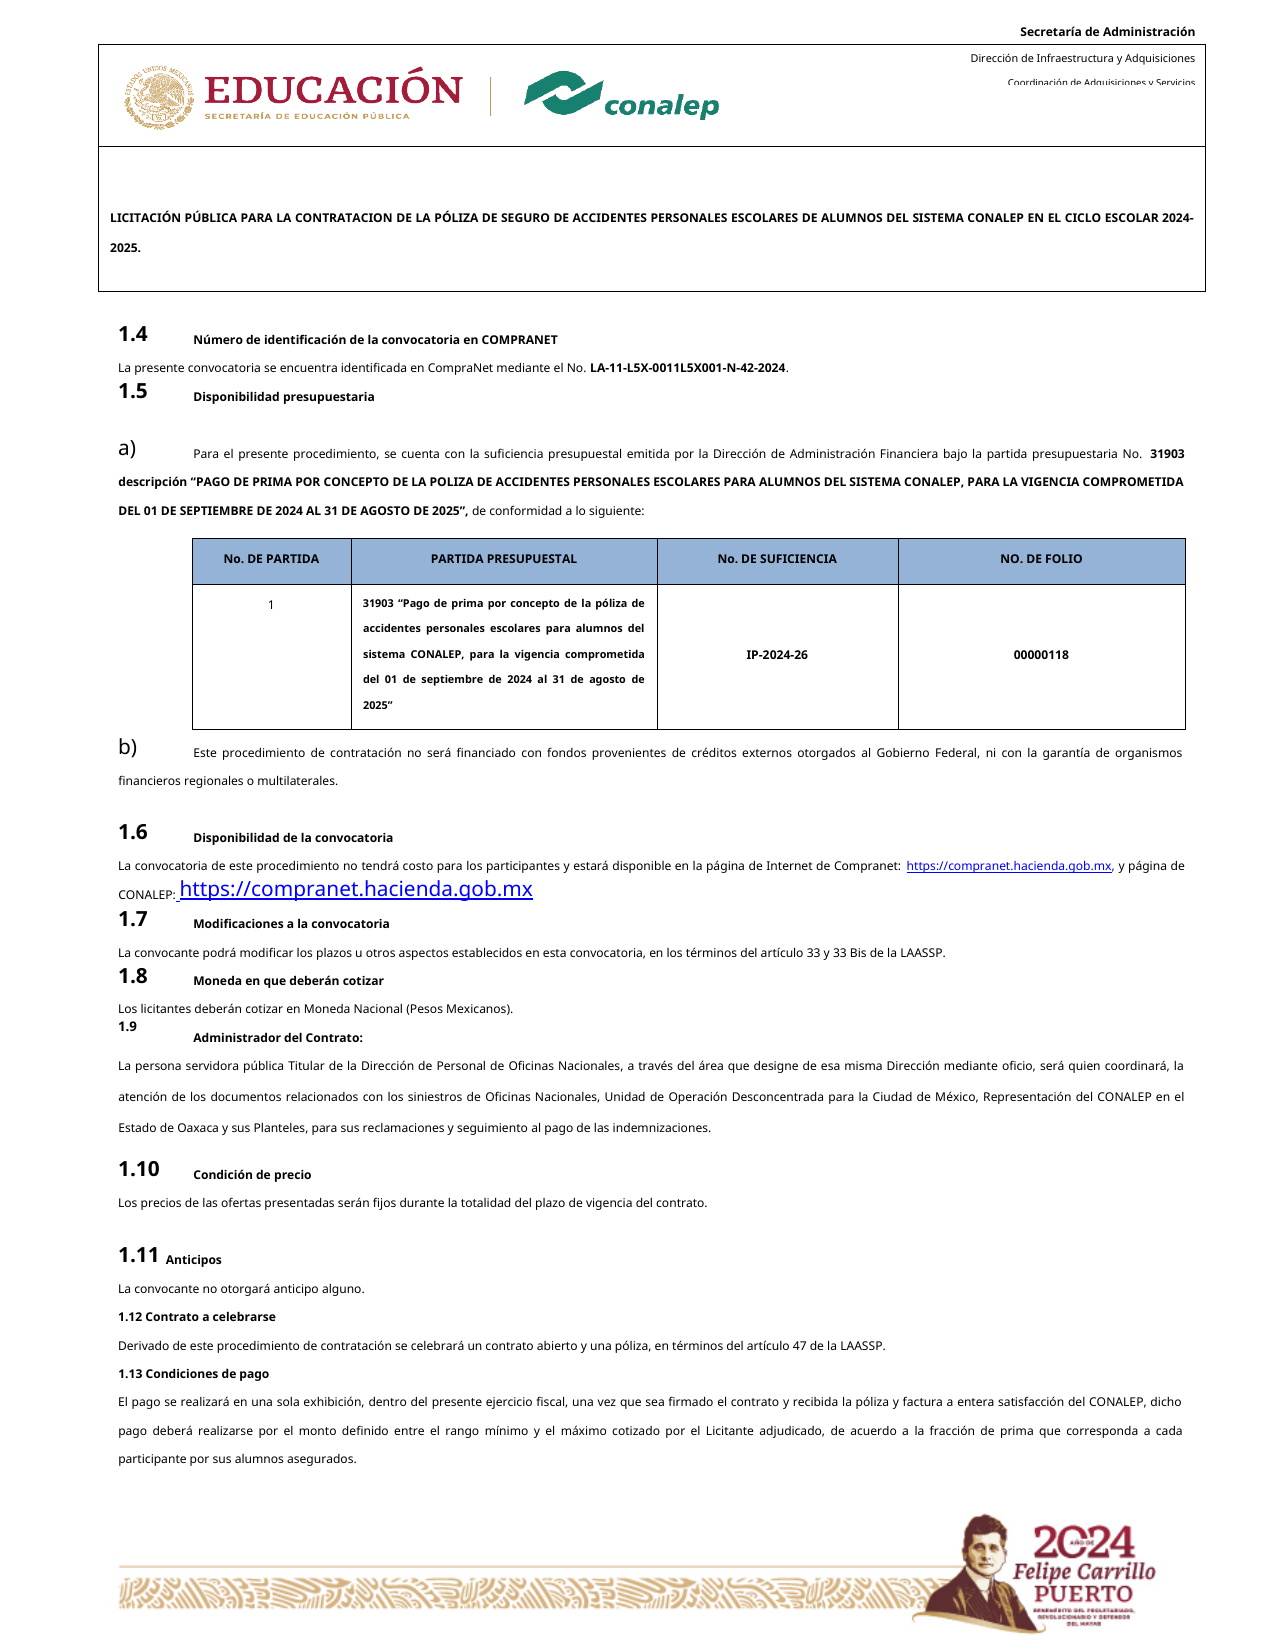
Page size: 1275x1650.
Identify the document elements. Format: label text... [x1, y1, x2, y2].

text El pago se realizará en una sola exhibición, dentro del presente ejercicio fiscal, una vez que sea firmado el contrato y recibida la póliza y factura a entera satisfacción del CONALEP, dicho pago deberá realizarse por el monto definido entre el rango mínimo y el máximo cotizado por el Licitante adjudicado, de acuerdo a la fracción de prima que corresponda a cada participante por sus alumnos asegurados. [118, 1382, 1185, 1467]
list Condición de precio [118, 1154, 1185, 1183]
table_header PARTIDA PRESUPUESTAL [352, 539, 657, 584]
picture [506, 59, 756, 131]
text La persona servidora pública Titular de la Dirección de Personal de Oficinas Nacionales, a través del área que designe de esa misma Dirección mediante oficio, será quien coordinará, la atención de los documentos relacionados con los siniestros de Oficinas Nacionales, Unidad de Operación Desconcentrada para la Ciudad de México, Representación del CONALEP en el Estado de Oaxaca y sus Planteles, para sus reclamaciones y seguimiento al pago de las indemnizaciones. [118, 1046, 1186, 1136]
list Número de identificación de la convocatoria en COMPRANET [118, 319, 1185, 348]
table_cell 00000118 [899, 585, 1185, 729]
list Para el presente procedimiento, se cuenta con la suficiencia presupuestal emitida por la Dirección de Administración Financiera bajo la partida presupuestaria No. 31903 descripción “PAGO DE PRIMA POR CONCEPTO DE LA POLIZA DE ACCIDENTES PERSONALES ESCOLARES PARA ALUMNOS DEL SISTEMA CONALEP, PARA LA VIGENCIA COMPROMETIDA DEL 01 DE SEPTIEMBRE DE 2024 AL 31 DE AGOSTO DE 2025”, de conformidad a lo siguiente: [118, 433, 1185, 519]
text 1.13 Condiciones de pago [118, 1354, 1185, 1382]
list Disponibilidad presupuestaria [118, 376, 1185, 405]
text Los precios de las ofertas presentadas serán fijos durante la totalidad del plazo de vigencia del contrato. [118, 1183, 1185, 1211]
text Derivado de este procedimiento de contratación se celebrará un contrato abierto y una póliza, en términos del artículo 47 de la LAASSP. [118, 1325, 1185, 1354]
text 1.12 Contrato a celebrarse [118, 1297, 1185, 1325]
list Administrador del Contrato: [118, 1018, 1185, 1046]
picture [1, 1489, 1272, 1650]
table_cell 1 [193, 585, 351, 729]
text La convocatoria de este procedimiento no tendrá costo para los participantes y estará disponible en la página de Internet de Compranet: https://compranet.hacienda.gob.mx, y página de CONALEP: https://compranet.hacienda.gob.mx [118, 846, 1185, 904]
text La convocante podrá modificar los plazos u otros aspectos establecidos en esta convocatoria, en los términos del artículo 33 y 33 Bis de la LAASSP. [118, 932, 1185, 961]
list Moneda en que deberán cotizar [118, 961, 1185, 989]
picture [124, 65, 463, 130]
table_cell 31903 “Pago de prima por concepto de la póliza de accidentes personales escolares para alumnos del sistema CONALEP, para la vigencia comprometida del 01 de septiembre de 2024 al 31 de agosto de 2025” [352, 585, 657, 729]
list Disponibilidad de la convocatoria [118, 817, 1185, 846]
table_header No. DE SUFICIENCIA [658, 539, 898, 584]
list Anticipos [118, 1240, 1185, 1268]
text La convocante no otorgará anticipo alguno. [118, 1268, 1185, 1297]
list Modificaciones a la convocatoria [118, 904, 1185, 932]
table_header No. DE PARTIDA [193, 539, 351, 584]
table_header NO. DE FOLIO [899, 539, 1185, 584]
list Este procedimiento de contratación no será financiado con fondos provenientes de créditos externos otorgados al Gobierno Federal, ni con la garantía de organismos financieros regionales o multilaterales. [118, 732, 1185, 789]
text Los licitantes deberán cotizar en Moneda Nacional (Pesos Mexicanos). [118, 989, 1185, 1018]
table_cell IP-2024-26 [658, 585, 898, 729]
text La presente convocatoria se encuentra identificada en CompraNet mediante el No. LA-11-L5X-0011L5X001-N-42-2024. [118, 348, 1185, 376]
